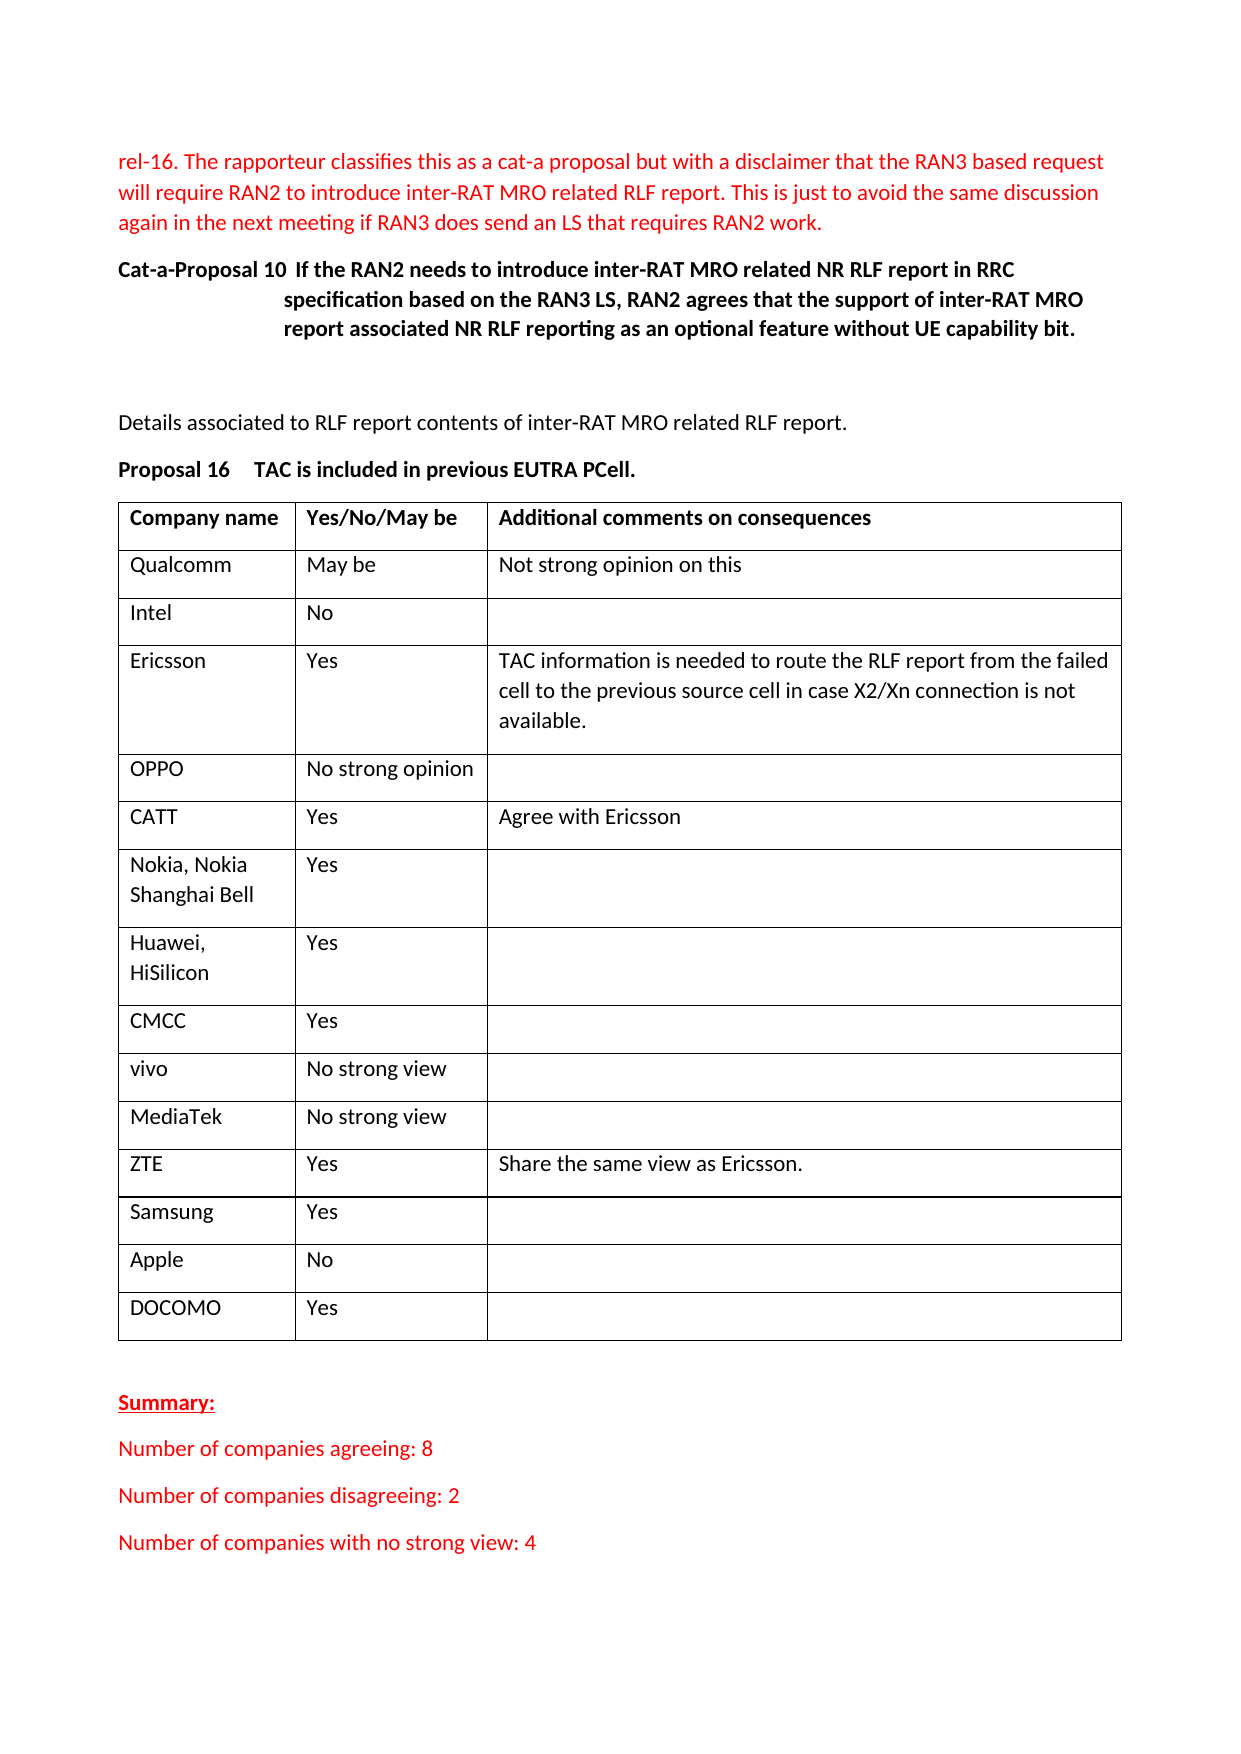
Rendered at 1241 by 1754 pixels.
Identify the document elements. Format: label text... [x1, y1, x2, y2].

table_cell DOCOMO [119, 1293, 295, 1340]
table_cell [488, 1054, 1121, 1101]
table_cell Yes [296, 1006, 487, 1053]
text TAC is included in previous EUTRA PCell. [118, 455, 1122, 483]
table_cell [488, 1198, 1121, 1244]
table_cell MediaTek [119, 1102, 295, 1148]
text Summary: [118, 1388, 1122, 1416]
table_cell Yes [296, 646, 487, 753]
text If the RAN2 needs to introduce inter-RAT MRO related NR RLF report in RRC specification based on the RAN3 LS, RAN2 agrees that the support of inter-RAT MRO report associated NR RLF reporting as an optional feature without UE capability bit. [118, 255, 1122, 343]
table_cell Agree with Ericsson [488, 802, 1121, 849]
table_cell TAC information is needed to route the RLF report from the failed cell to the previous source cell in case X2/Xn connection is not available. [488, 646, 1121, 753]
table_cell [488, 1293, 1121, 1340]
table_cell No [296, 1245, 487, 1292]
table_cell Yes [296, 1198, 487, 1244]
table_cell Intel [119, 599, 295, 645]
table_cell Yes [296, 802, 487, 849]
table_header Yes/No/May be [296, 503, 487, 549]
table_cell vivo [119, 1054, 295, 1101]
table_cell No strong opinion [296, 755, 487, 801]
table_cell [488, 755, 1121, 801]
table_cell Nokia, Nokia Shanghai Bell [119, 850, 295, 927]
table_cell Yes [296, 928, 487, 1005]
table_cell [488, 599, 1121, 645]
table_cell Not strong opinion on this [488, 551, 1121, 597]
table_cell CATT [119, 802, 295, 849]
table_cell No strong view [296, 1102, 487, 1148]
text Number of companies agreeing: 8 [118, 1434, 1122, 1463]
table_cell [488, 1245, 1121, 1292]
table_cell ZTE [119, 1150, 295, 1196]
text Number of companies with no strong view: 4 [118, 1528, 1122, 1556]
table_header Company name [119, 503, 295, 549]
table_cell [488, 928, 1121, 1005]
table_cell May be [296, 551, 487, 597]
text Details associated to RLF report contents of inter-RAT MRO related RLF report. [118, 408, 1122, 436]
table_cell Huawei, HiSilicon [119, 928, 295, 1005]
table_cell OPPO [119, 755, 295, 801]
table_cell [488, 850, 1121, 927]
table_cell Apple [119, 1245, 295, 1292]
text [118, 147, 1122, 236]
table_cell Yes [296, 1150, 487, 1196]
table_cell [488, 1102, 1121, 1148]
table_cell Ericsson [119, 646, 295, 753]
table_cell Yes [296, 1293, 487, 1340]
table_cell Qualcomm [119, 551, 295, 597]
table_cell No [296, 599, 487, 645]
table_cell [488, 1006, 1121, 1053]
table_header Additional comments on consequences [488, 503, 1121, 549]
table_cell Yes [296, 850, 487, 927]
table_cell No strong view [296, 1054, 487, 1101]
table_cell CMCC [119, 1006, 295, 1053]
table_cell Samsung [119, 1198, 295, 1244]
table_cell Share the same view as Ericsson. [488, 1150, 1121, 1196]
text Number of companies disagreeing: 2 [118, 1481, 1122, 1509]
